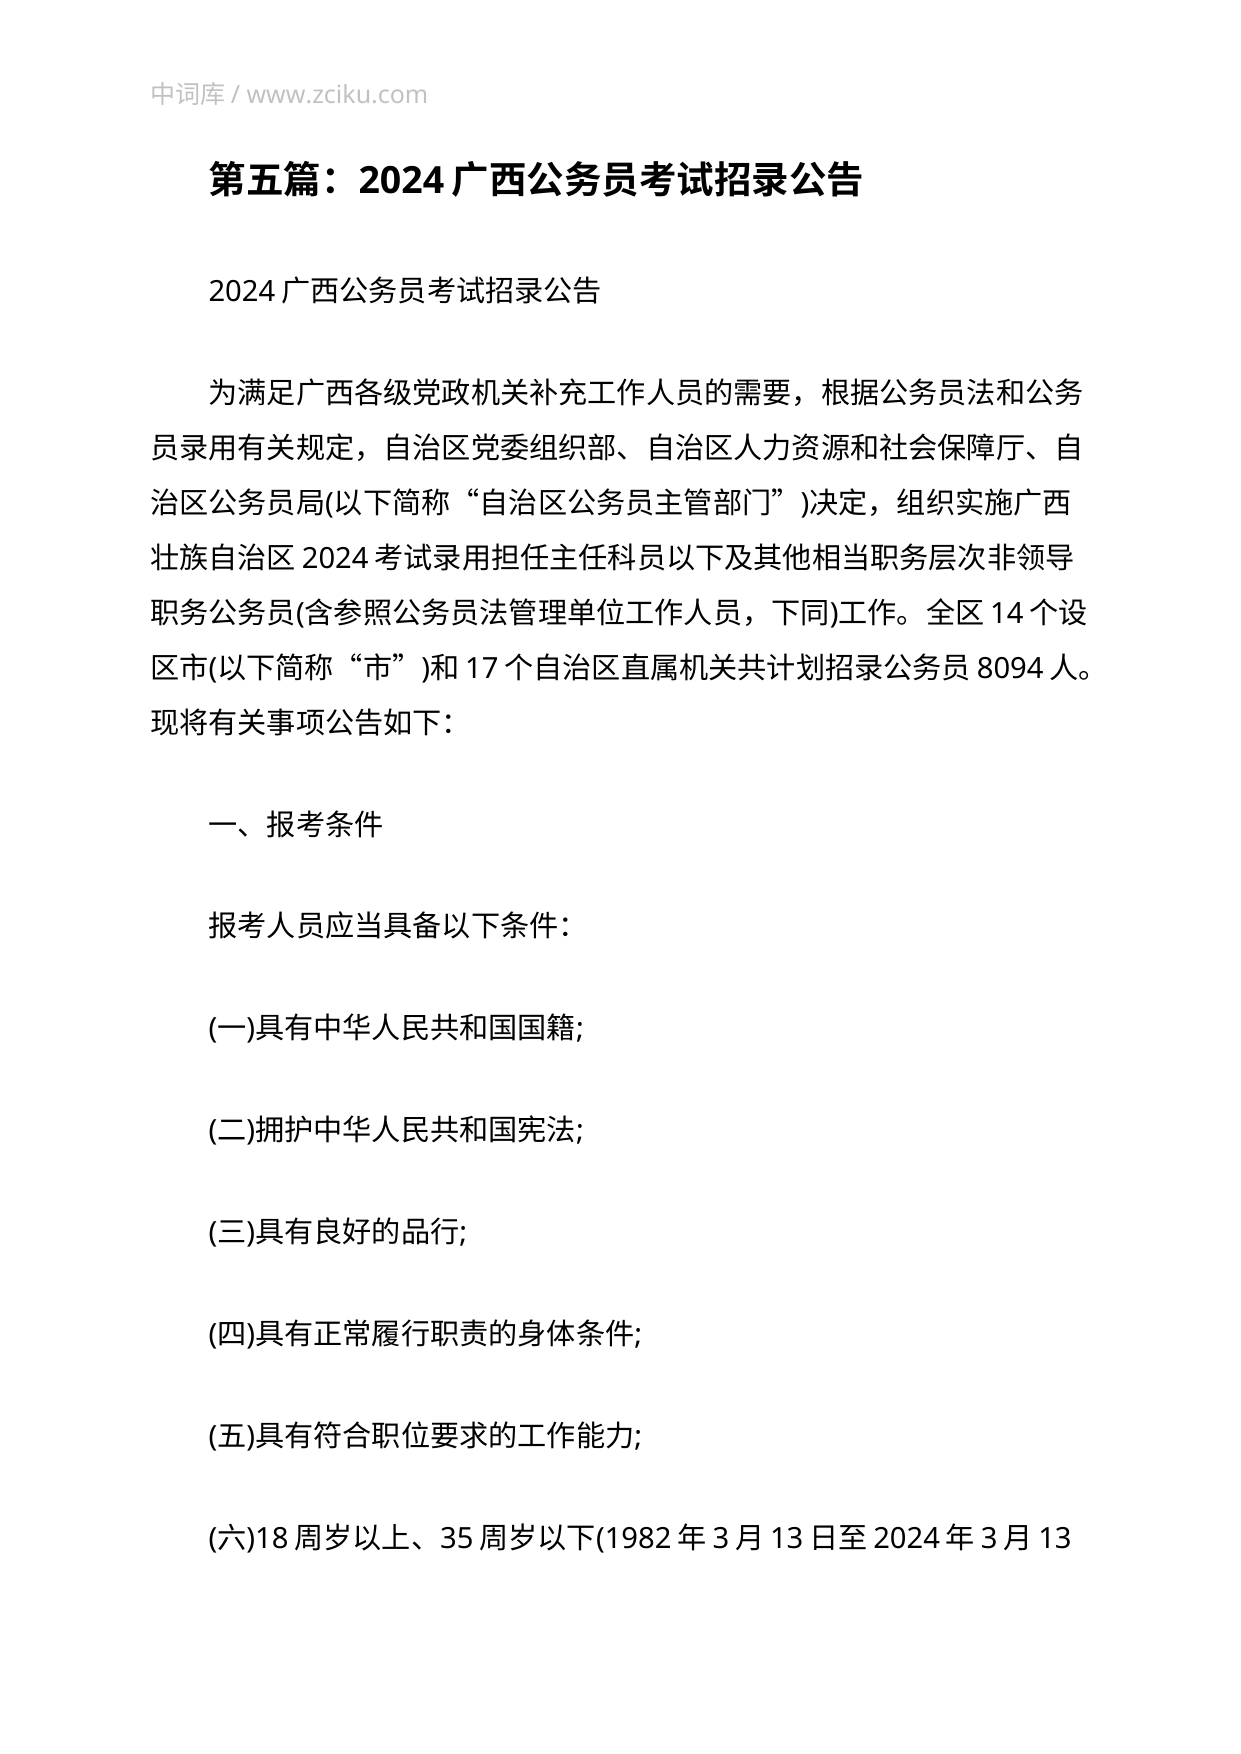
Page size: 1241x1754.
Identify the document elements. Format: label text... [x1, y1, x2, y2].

text 第五篇：2024广西公务员考试招录公告 [150, 150, 1090, 204]
text 一、报考条件 [150, 801, 1090, 843]
text (四)具有正常履行职责的身体条件; [150, 1311, 1090, 1353]
text 报考人员应当具备以下条件： [150, 903, 1090, 945]
text (五)具有符合职位要求的工作能力; [150, 1413, 1090, 1455]
text 2024广西公务员考试招录公告 [150, 268, 1090, 310]
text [150, 1514, 1090, 1557]
text (三)具有良好的品行; [150, 1209, 1090, 1251]
text 为满足广西各级党政机关补充工作人员的需要，根据公务员法和公务员录用有关规定，自治区党委组织部、自治区人力资源和社会保障厅、自治区公务员局(以下简称“自治区公务员主管部门”)决定，组织实施广西壮族自治区2024考试录用担任主任科员以下及其他相当职务层次非领导职务公务员(含参照公务员法管理单位工作人员，下同)工作。全区14个设区市(以下简称“市”)和17个自治区直属机关共计划招录公务员8094人。现将有关事项公告如下： [150, 369, 1090, 742]
text (二)拥护中华人民共和国宪法; [150, 1107, 1090, 1149]
text (一)具有中华人民共和国国籍; [150, 1005, 1090, 1047]
